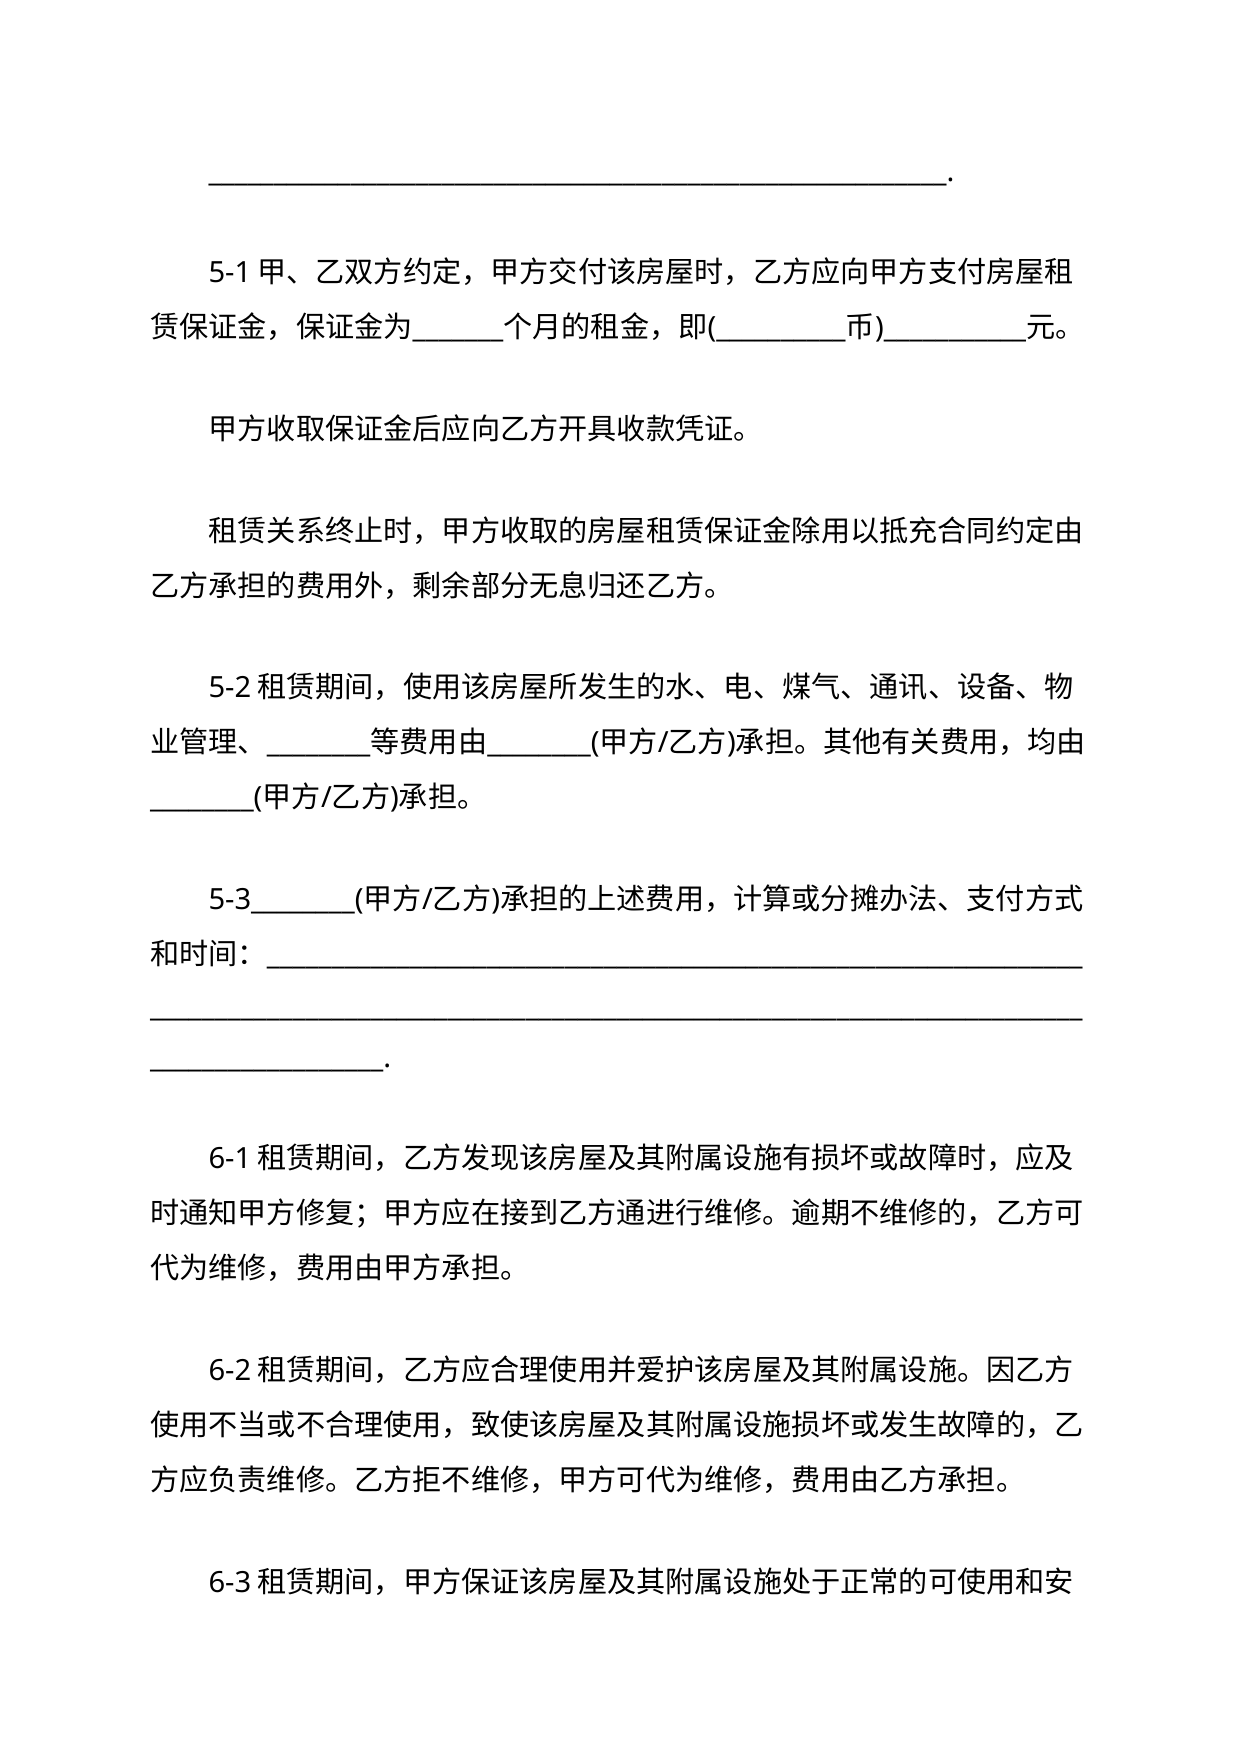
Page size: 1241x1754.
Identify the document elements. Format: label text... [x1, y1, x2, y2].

text 甲方收取保证金后应向乙方开具收款凭证。 [150, 405, 1090, 448]
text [150, 1558, 1090, 1601]
text 租赁关系终止时，甲方收取的房屋租赁保证金除用以抵充合同约定由乙方承担的费用外，剩余部分无息归还乙方。 [150, 507, 1090, 604]
text 5-1甲、乙双方约定，甲方交付该房屋时，乙方应向甲方支付房屋租赁保证金，保证金为_______个月的租金，即(__________币)___________元。 [150, 248, 1090, 346]
text _________________________________________________________. [150, 150, 1090, 190]
text 6-1租赁期间，乙方发现该房屋及其附属设施有损坏或故障时，应及时通知甲方修复；甲方应在接到乙方通进行维修。逾期不维修的，乙方可代为维修，费用由甲方承担。 [150, 1135, 1090, 1287]
text 6-2租赁期间，乙方应合理使用并爱护该房屋及其附属设施。因乙方使用不当或不合理使用，致使该房屋及其附属设施损坏或发生故障的，乙方应负责维修。乙方拒不维修，甲方可代为维修，费用由乙方承担。 [150, 1347, 1090, 1499]
text 5-3________(甲方/乙方)承担的上述费用，计算或分摊办法、支付方式和时间：_________________________________________________________________________________________________________________________________________________________. [150, 876, 1090, 1076]
text 5-2租赁期间，使用该房屋所发生的水、电、煤气、通讯、设备、物业管理、________等费用由________(甲方/乙方)承担。其他有关费用，均由________(甲方/乙方)承担。 [150, 664, 1090, 816]
